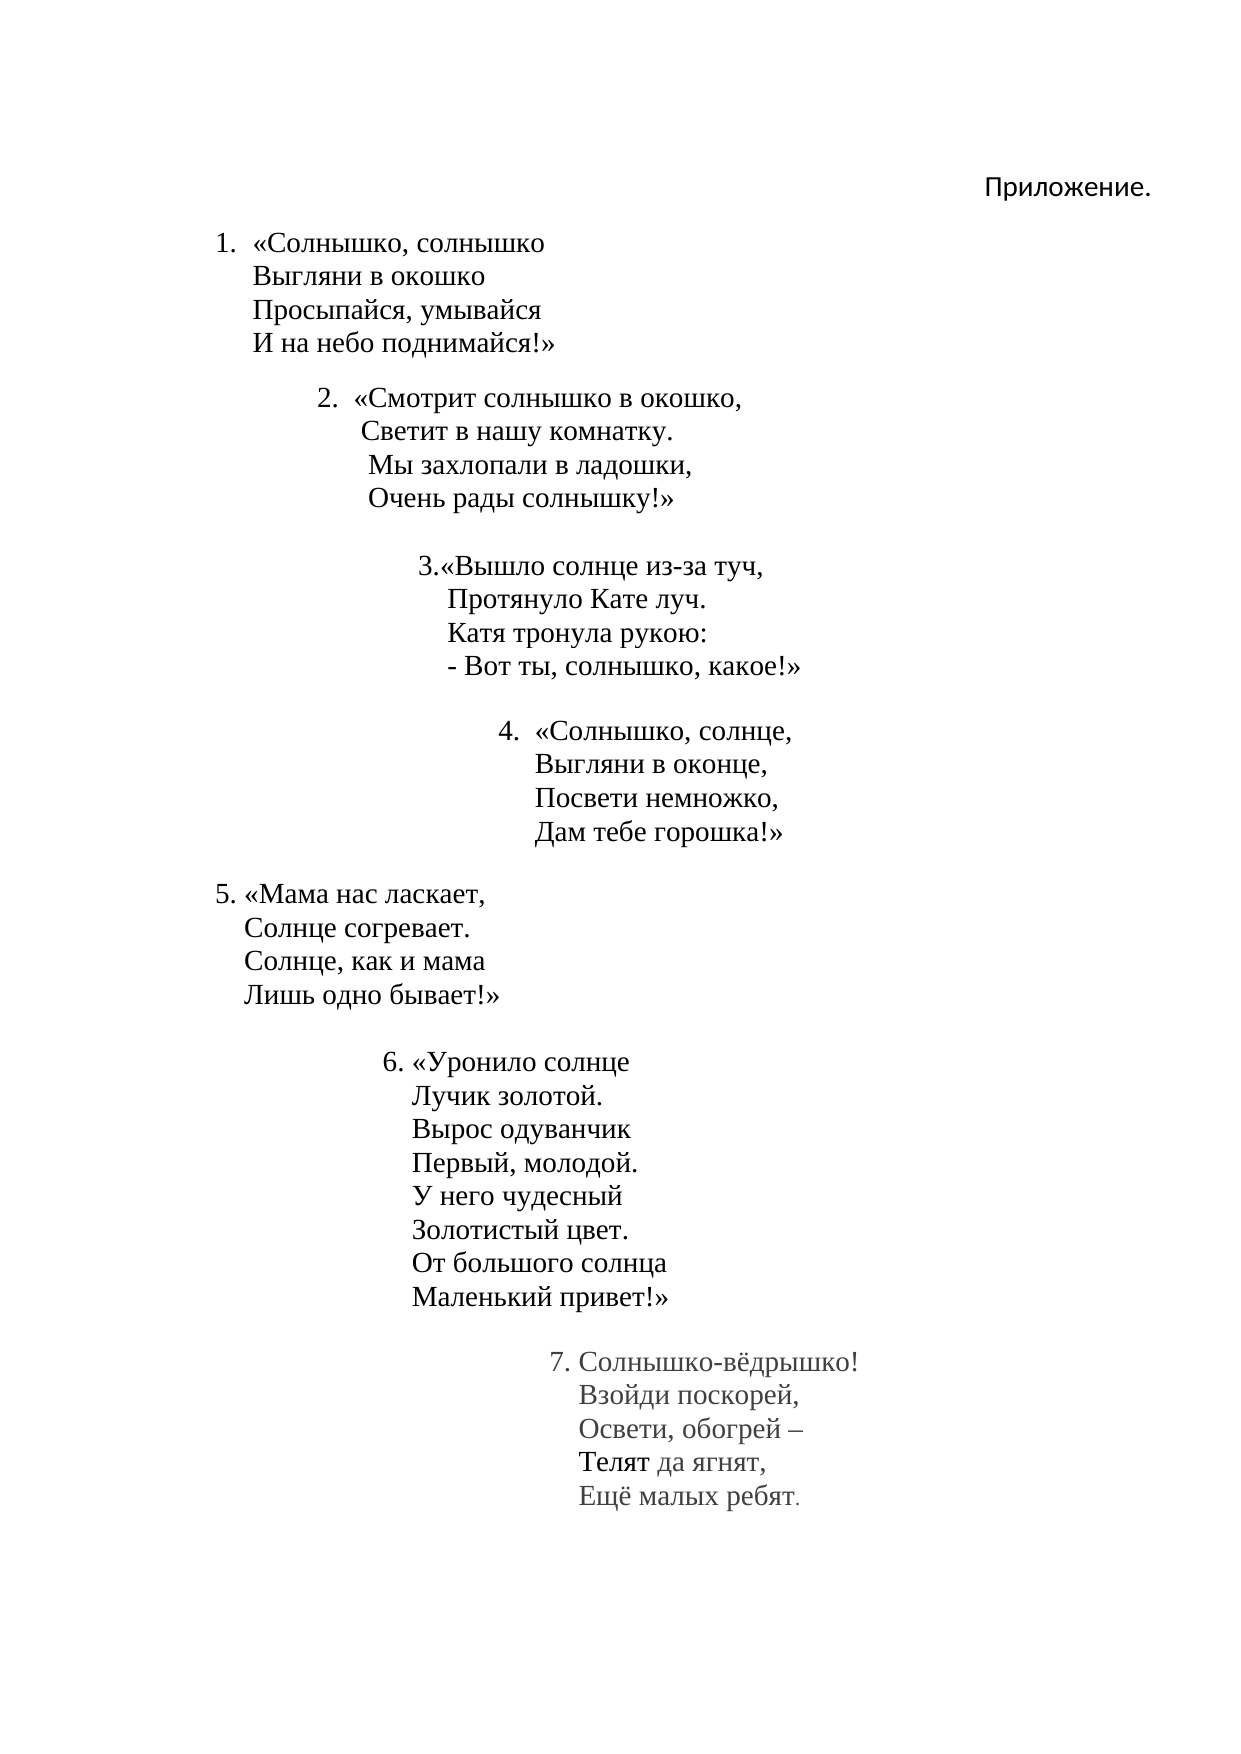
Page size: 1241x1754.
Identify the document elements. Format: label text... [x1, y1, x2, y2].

text 2. «Смотрит солнышко в окошко, [215, 380, 1152, 413]
text Лишь одно бывает!» [215, 977, 1152, 1011]
list Выгляни в окошко [252, 258, 1152, 292]
text Маленький привет!» [215, 1279, 1152, 1312]
list Просыпайся, умывайся [252, 292, 1152, 326]
text Светит в нашу комнатку. [215, 413, 1152, 447]
text 3.«Вышло солнце из-за туч, Протянуло Кате луч. Катя тронула рукою: - Вот ты, солнышко, какое!» [706, 548, 1152, 682]
text 4. «Солнышко, солнце, Выгляни в оконце, Посвети немножко, Дам тебе горошка!» [177, 713, 1152, 847]
list «Солнышко, солнышко [215, 225, 1152, 258]
text Золотистый цвет. [215, 1212, 1152, 1245]
list И на небо поднимайся!» [252, 326, 1152, 359]
text От большого солнца [215, 1245, 1152, 1279]
text Вырос одуванчик [215, 1111, 1152, 1145]
text Очень рады солнышку!» [215, 481, 1152, 514]
text Мы захлопали в ладошки, [215, 447, 1152, 481]
text 6. «Уронило солнце [215, 1044, 1152, 1078]
text 7. Солнышко-вёдрышко! Взойди поскорей, Освети, обогрей – Телят да ягнят, Ещё малых ребят. [177, 1344, 1152, 1511]
text Приложение. [177, 168, 1152, 204]
text Лучик золотой. [215, 1078, 1152, 1111]
text У него чудесный [215, 1178, 1152, 1212]
text Солнце, как и мама [215, 943, 1152, 977]
text Солнце согревает. [215, 910, 1152, 943]
text 5. «Мама нас ласкает, [215, 876, 1152, 910]
text Первый, молодой. [215, 1145, 1152, 1178]
